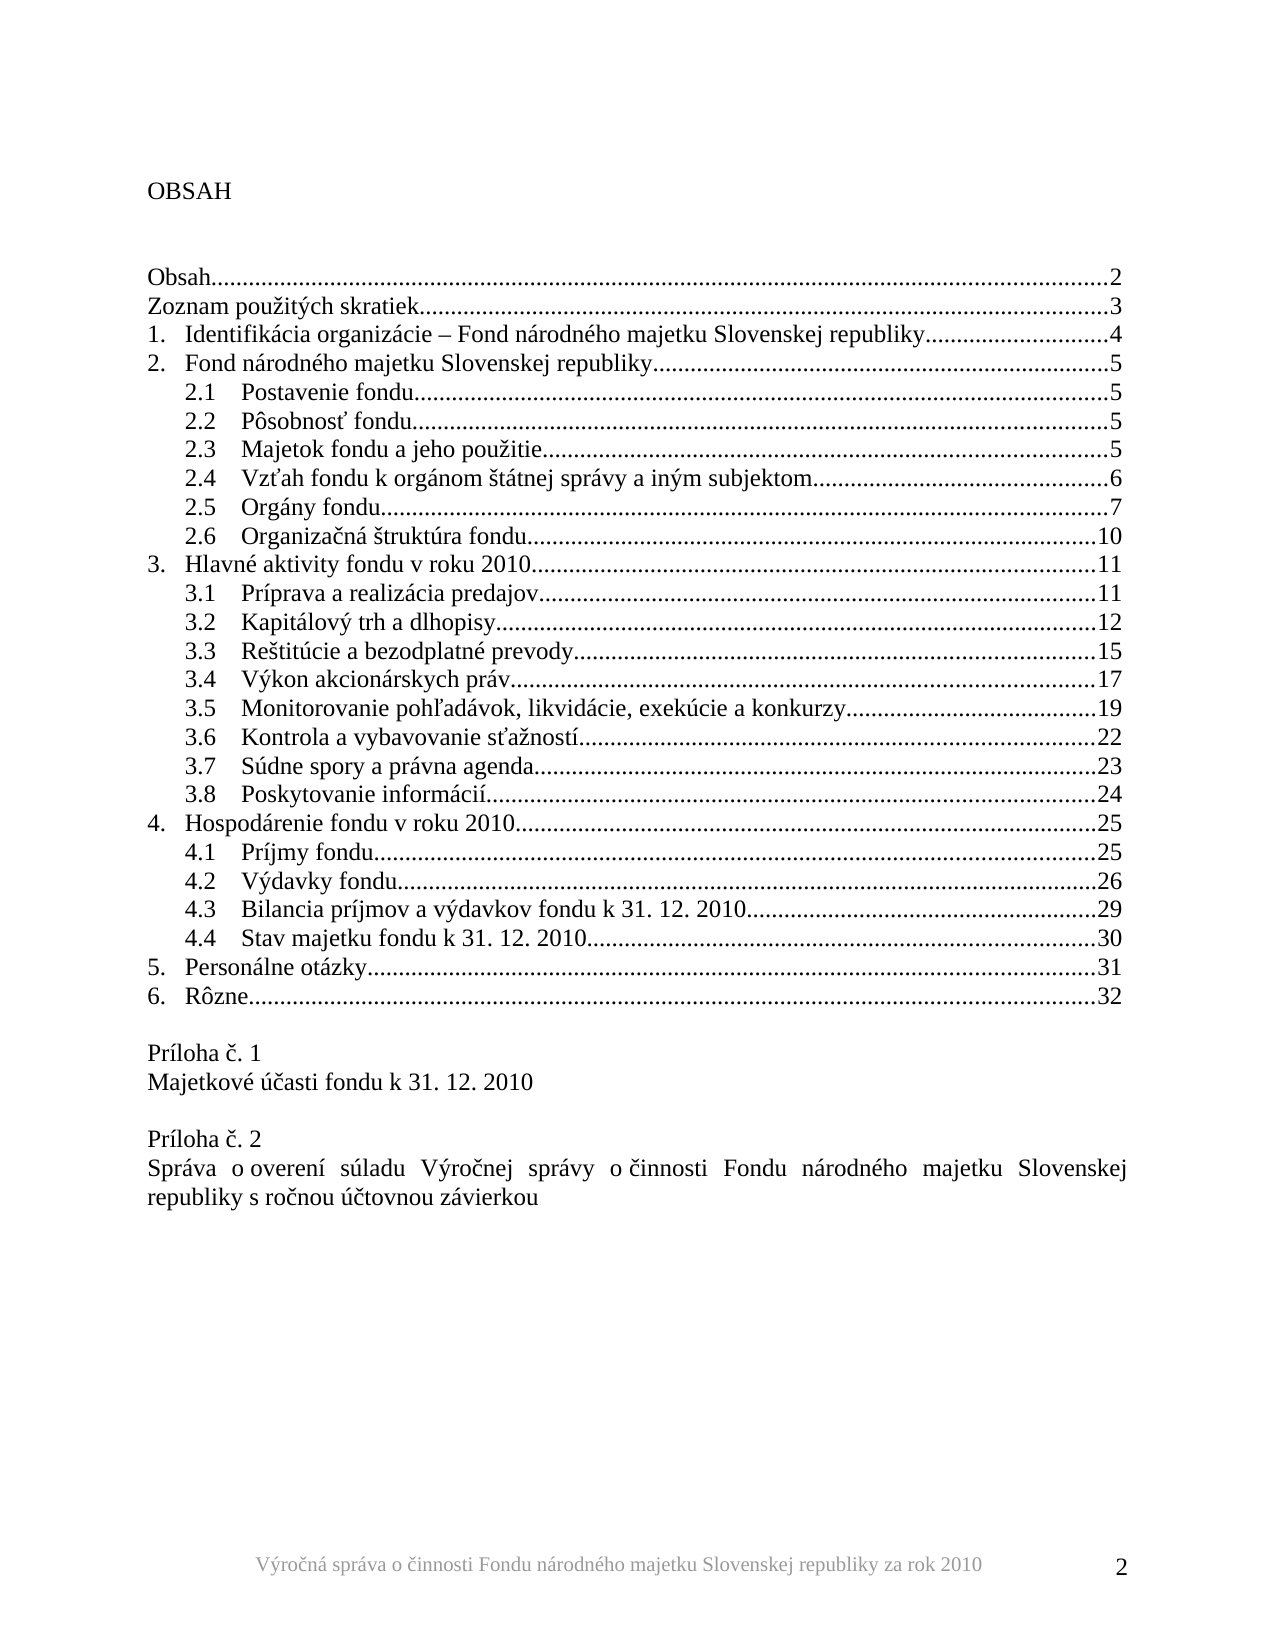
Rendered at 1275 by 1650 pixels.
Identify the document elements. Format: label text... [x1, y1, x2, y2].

list Výkon akcionárskych práv 17 [184, 664, 1128, 693]
text Zoznam použitých skratiek 3 [147, 291, 1128, 319]
list Fond národného majetku Slovenskej republiky 5 [147, 348, 1128, 377]
list Súdne spory a právna agenda 23 [184, 751, 1128, 779]
list Stav majetku fondu k 31. 12. 2010 30 [184, 923, 1128, 952]
text Príloha č. 1 [147, 1038, 1128, 1067]
list Monitorovanie pohľadávok, likvidácie, exekúcie a konkurzy 19 [184, 693, 1128, 722]
text Majetkové účasti fondu k 31. 12. 2010 [147, 1067, 1128, 1096]
text Príloha č. 2 [147, 1124, 1128, 1153]
text OBSAH [147, 176, 1128, 204]
list Identifikácia organizácie – Fond národného majetku Slovenskej republiky 4 [147, 319, 1128, 348]
list Majetok fondu a jeho použitie 5 [184, 434, 1128, 463]
list Kontrola a vybavovanie sťažností 22 [184, 722, 1128, 751]
list Poskytovanie informácií 24 [184, 779, 1128, 808]
list Hlavné aktivity fondu v roku 2010 11 [147, 549, 1128, 578]
list Bilancia príjmov a výdavkov fondu k 31. 12. 2010 29 [184, 894, 1128, 923]
list Príjmy fondu 25 [184, 837, 1128, 866]
list Postavenie fondu 5 [184, 377, 1128, 406]
list Personálne otázky 31 [147, 952, 1128, 981]
list Reštitúcie a bezodplatné prevody 15 [184, 636, 1128, 664]
list Pôsobnosť fondu 5 [184, 406, 1128, 434]
list Kapitálový trh a dlhopisy 12 [184, 607, 1128, 636]
list Výdavky fondu 26 [184, 866, 1128, 894]
list Orgány fondu 7 [184, 492, 1128, 521]
text Správa o overení súladu Výročnej správy o činnosti Fondu národného majetku Slovenskej republiky s ročnou účtovnou závierkou [147, 1153, 1128, 1211]
text Obsah 2 [147, 262, 1128, 291]
list Hospodárenie fondu v roku 2010 25 [147, 808, 1128, 837]
list Organizačná štruktúra fondu 10 [184, 521, 1128, 549]
list Príprava a realizácia predajov 11 [184, 578, 1128, 607]
list Rôzne 32 [147, 981, 1128, 1009]
list Vzťah fondu k orgánom štátnej správy a iným subjektom 6 [184, 463, 1128, 492]
